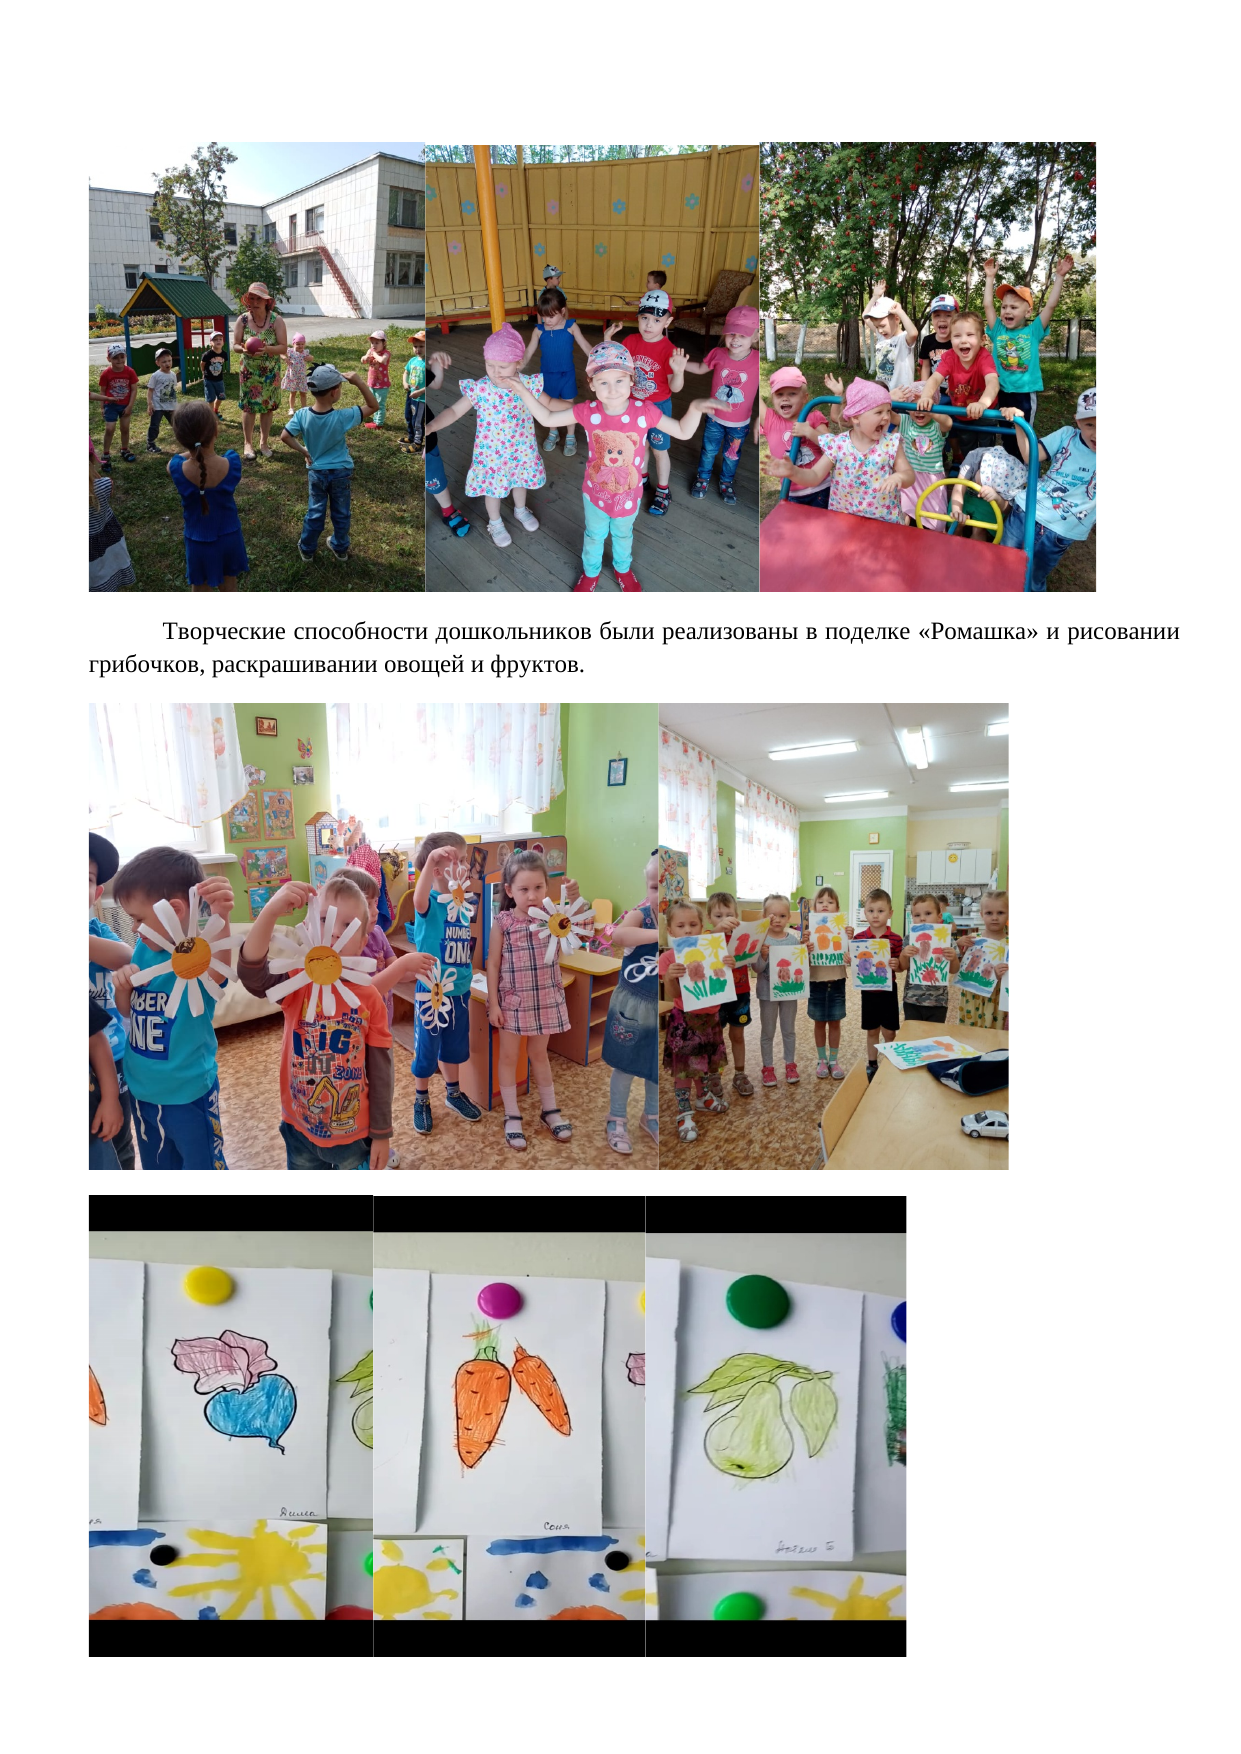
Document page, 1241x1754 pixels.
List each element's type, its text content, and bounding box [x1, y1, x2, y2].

text Творческие способности дошкольников были реализованы в поделке «Ромашка» и рисовании грибочков, раскрашивании овощей и фруктов. [89, 616, 1181, 678]
picture [88, 1195, 907, 1657]
picture [88, 703, 1009, 1170]
picture [88, 142, 1097, 592]
